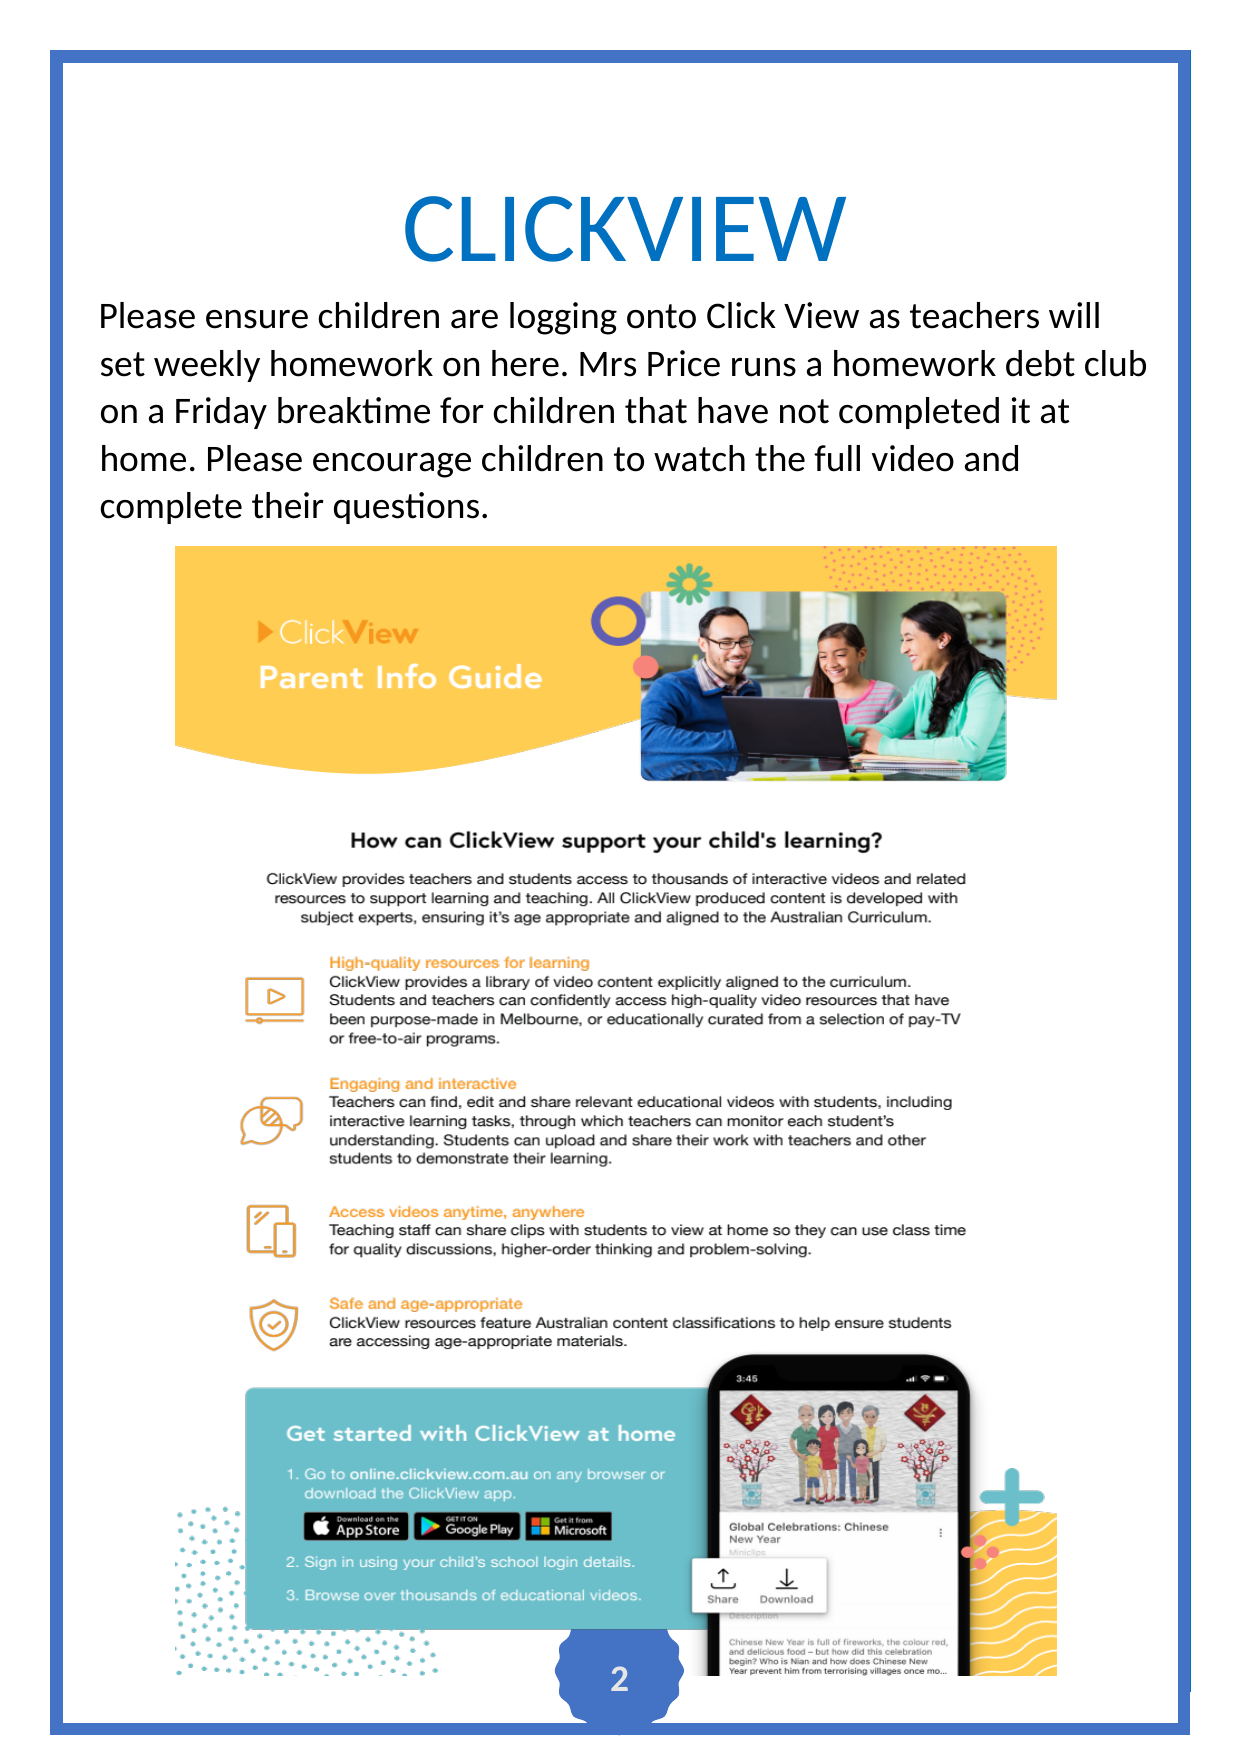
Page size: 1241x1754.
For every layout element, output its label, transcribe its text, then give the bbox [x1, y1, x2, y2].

text Please ensure children are logging onto Click View as teachers will set weekly homework on here. Mrs Price runs a homework debt club on a Friday breaktime for children that have not completed it at home. Please encourage children to watch the full video and complete their questions. [98, 292, 1151, 528]
text CLICKVIEW [98, 165, 1151, 287]
